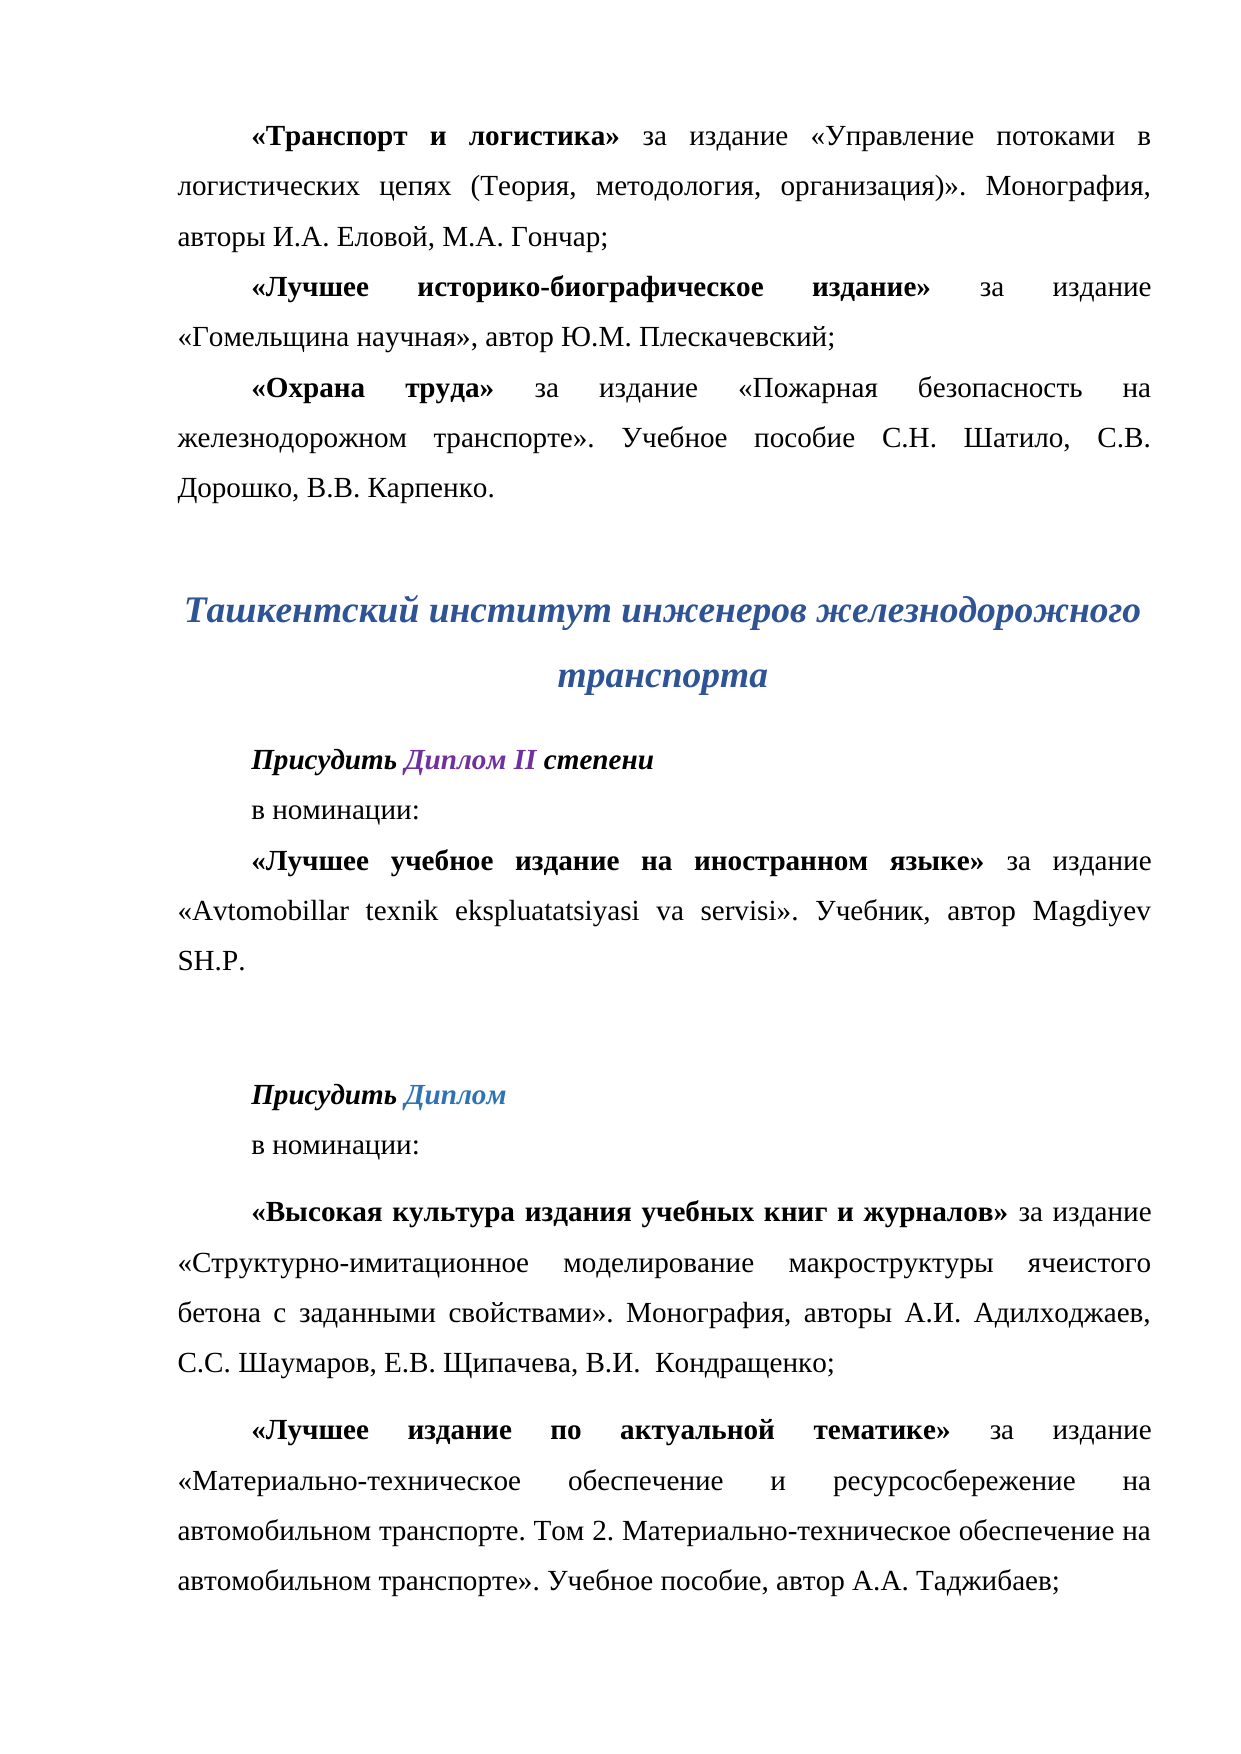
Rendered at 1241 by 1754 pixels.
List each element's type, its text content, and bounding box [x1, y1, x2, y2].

list «Лучшее историко-биографическое издание» за издание «Гомельщина научная», автор Ю.М. Плескачевский; [177, 269, 1152, 353]
text «Высокая культура издания учебных книг и журналов» за издание «Структурно-имитационное моделирование макроструктуры ячеистого бетона с заданными свойствами». Монография, авторы А.И. Адилходжаев, С.С. Шаумаров, Е.В. Щипачева, В.И. Кондращенко; [177, 1194, 1152, 1379]
text Ташкентский институт инженеров железнодорожного транспорта [177, 588, 1152, 695]
text в номинации: [177, 792, 1152, 826]
text «Лучшее учебное издание на иностранном языке» за издание «Avtomobillar texnik ekspluatatsiyasi va servisi». Учебник, автор Magdiyev SH.P. [177, 843, 1152, 977]
list Присудить Диплом [177, 1077, 1152, 1111]
list «Транспорт и логистика» за издание «Управление потоками в логистических цепях (Теория, методология, организация)». Монография, авторы И.А. Еловой, М.А. Гончар; [177, 118, 1152, 252]
text Присудить Диплом II степени [177, 742, 1152, 776]
text «Лучшее издание по актуальной тематике» за издание «Материально-техническое обеспечение и ресурсосбережение на автомобильном транспорте. Том 2. Материально-техническое обеспечение на автомобильном транспорте». Учебное пособие, автор А.А. Таджибаев; [177, 1412, 1152, 1597]
list в номинации: [177, 1127, 1152, 1161]
list «Охрана труда» за издание «Пожарная безопасность на железнодорожном транспорте». Учебное пособие С.Н. Шатило, С.В. Дорошко, В.В. Карпенко. [177, 370, 1152, 504]
